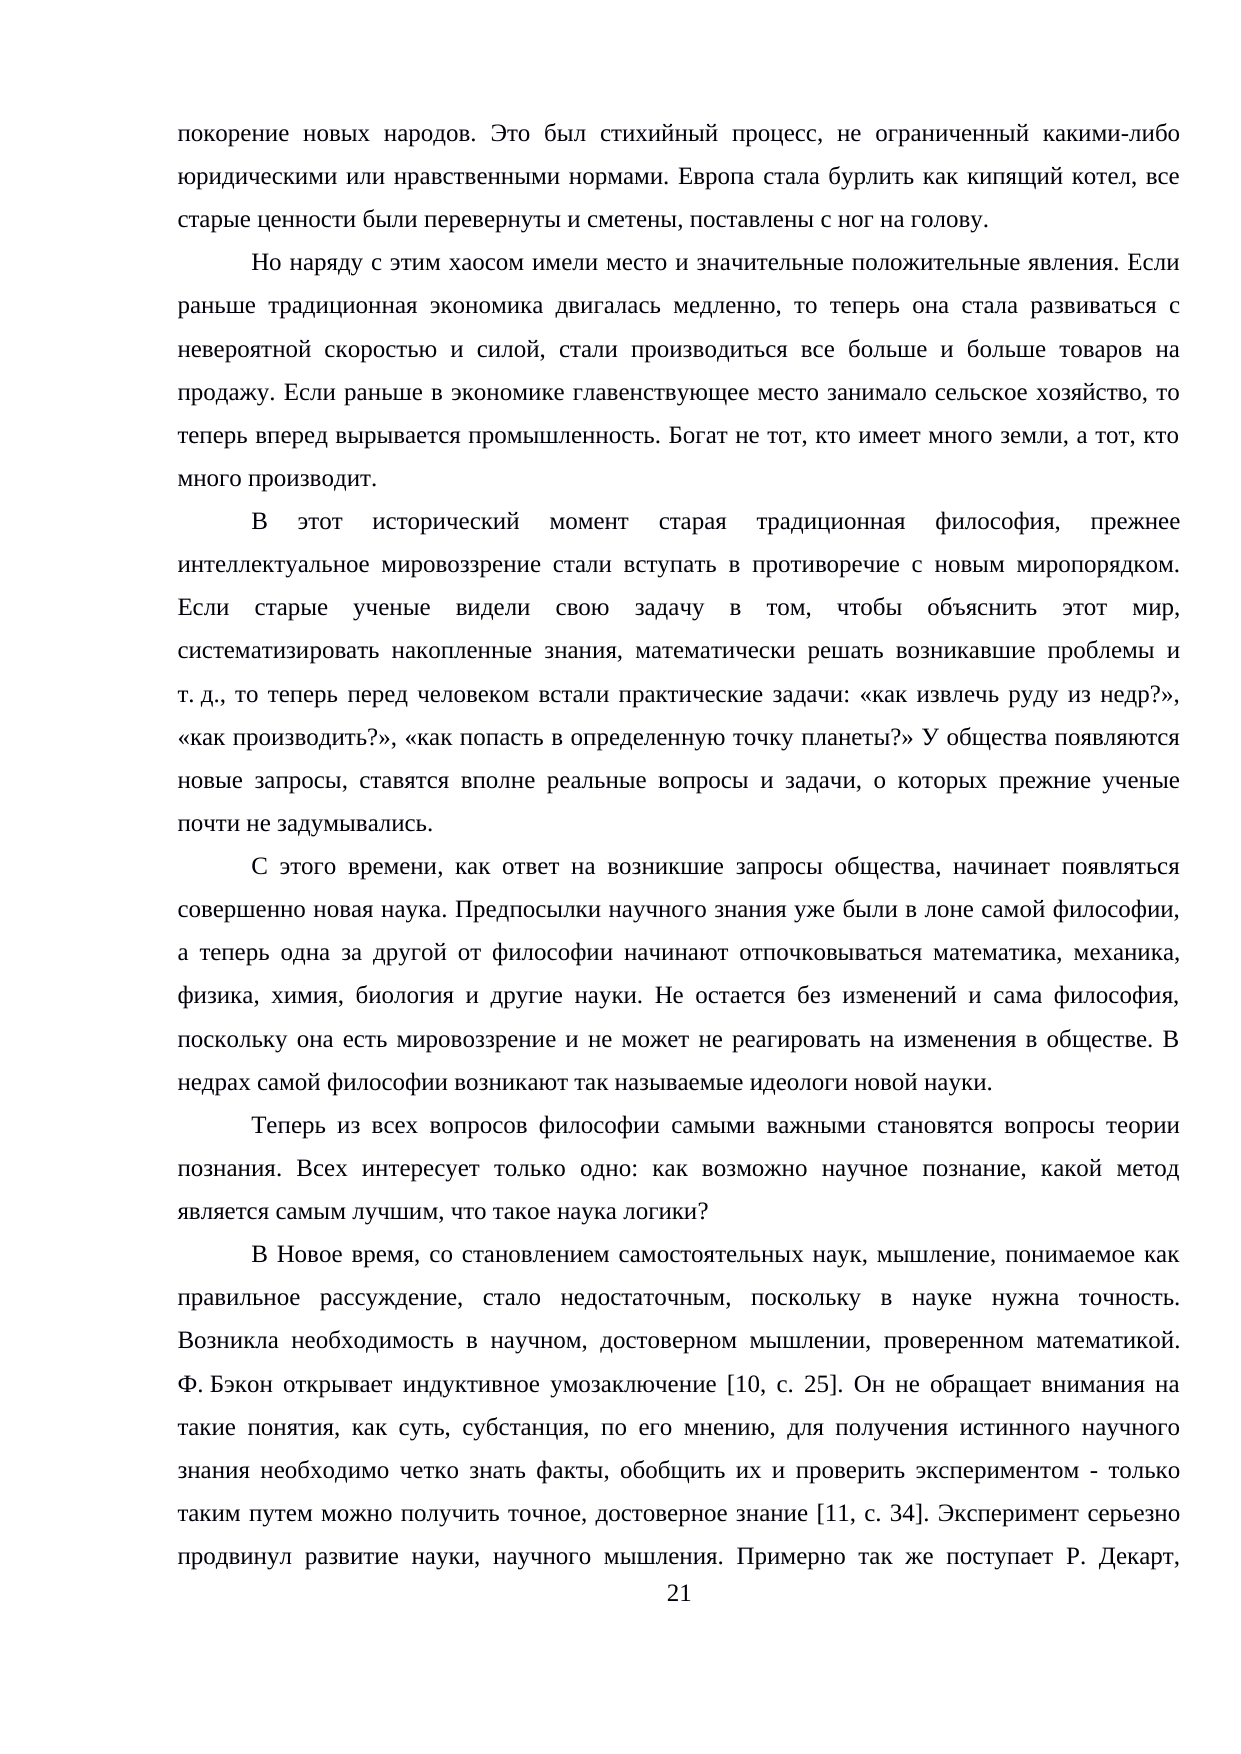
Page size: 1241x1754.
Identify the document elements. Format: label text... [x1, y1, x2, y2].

text Теперь из всех вопросов философии самыми важными становятся вопросы теории познания. Всех интересует только одно: как возможно научное познание, какой метод является самым лучшим, что такое наука логики? [177, 1110, 1181, 1225]
text Но наряду с этим хаосом имели место и значительные положительные явления. Если раньше традиционная экономика двигалась медленно, то теперь она стала развиваться с невероятной скоростью и силой, стали производиться все больше и больше товаров на продажу. Если раньше в экономике главенствующее место занимало сельское хозяйство, то теперь вперед вырывается промышленность. Богат не тот, кто имеет много земли, а тот, кто много производит. [177, 247, 1181, 492]
text В этот исторический момент старая традиционная философия, прежнее интеллектуальное мировоззрение стали вступать в противоречие с новым миропорядком. Если старые ученые видели свою задачу в том, чтобы объяснить этот мир, систематизировать накопленные знания, математически решать возникавшие проблемы и т. д., то теперь перед человеком встали практические задачи: «как извлечь руду из недр?», «как производить?», «как попасть в определенную точку планеты?» У общества появляются новые запросы, ставятся вполне реальные вопросы и задачи, о которых прежние ученые почти не задумывались. [177, 506, 1181, 837]
text С этого времени, как ответ на возникшие запросы общества, начинает появляться совершенно новая наука. Предпосылки научного знания уже были в лоне самой философии, а теперь одна за другой от философии начинают отпочковываться математика, механика, физика, химия, биология и другие науки. Не остается без изменений и сама философия, поскольку она есть мировоззрение и не может не реагировать на изменения в обществе. В недрах самой философии возникают так называемые идеологи новой науки. [177, 851, 1181, 1096]
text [177, 118, 1181, 233]
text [177, 1239, 1181, 1570]
